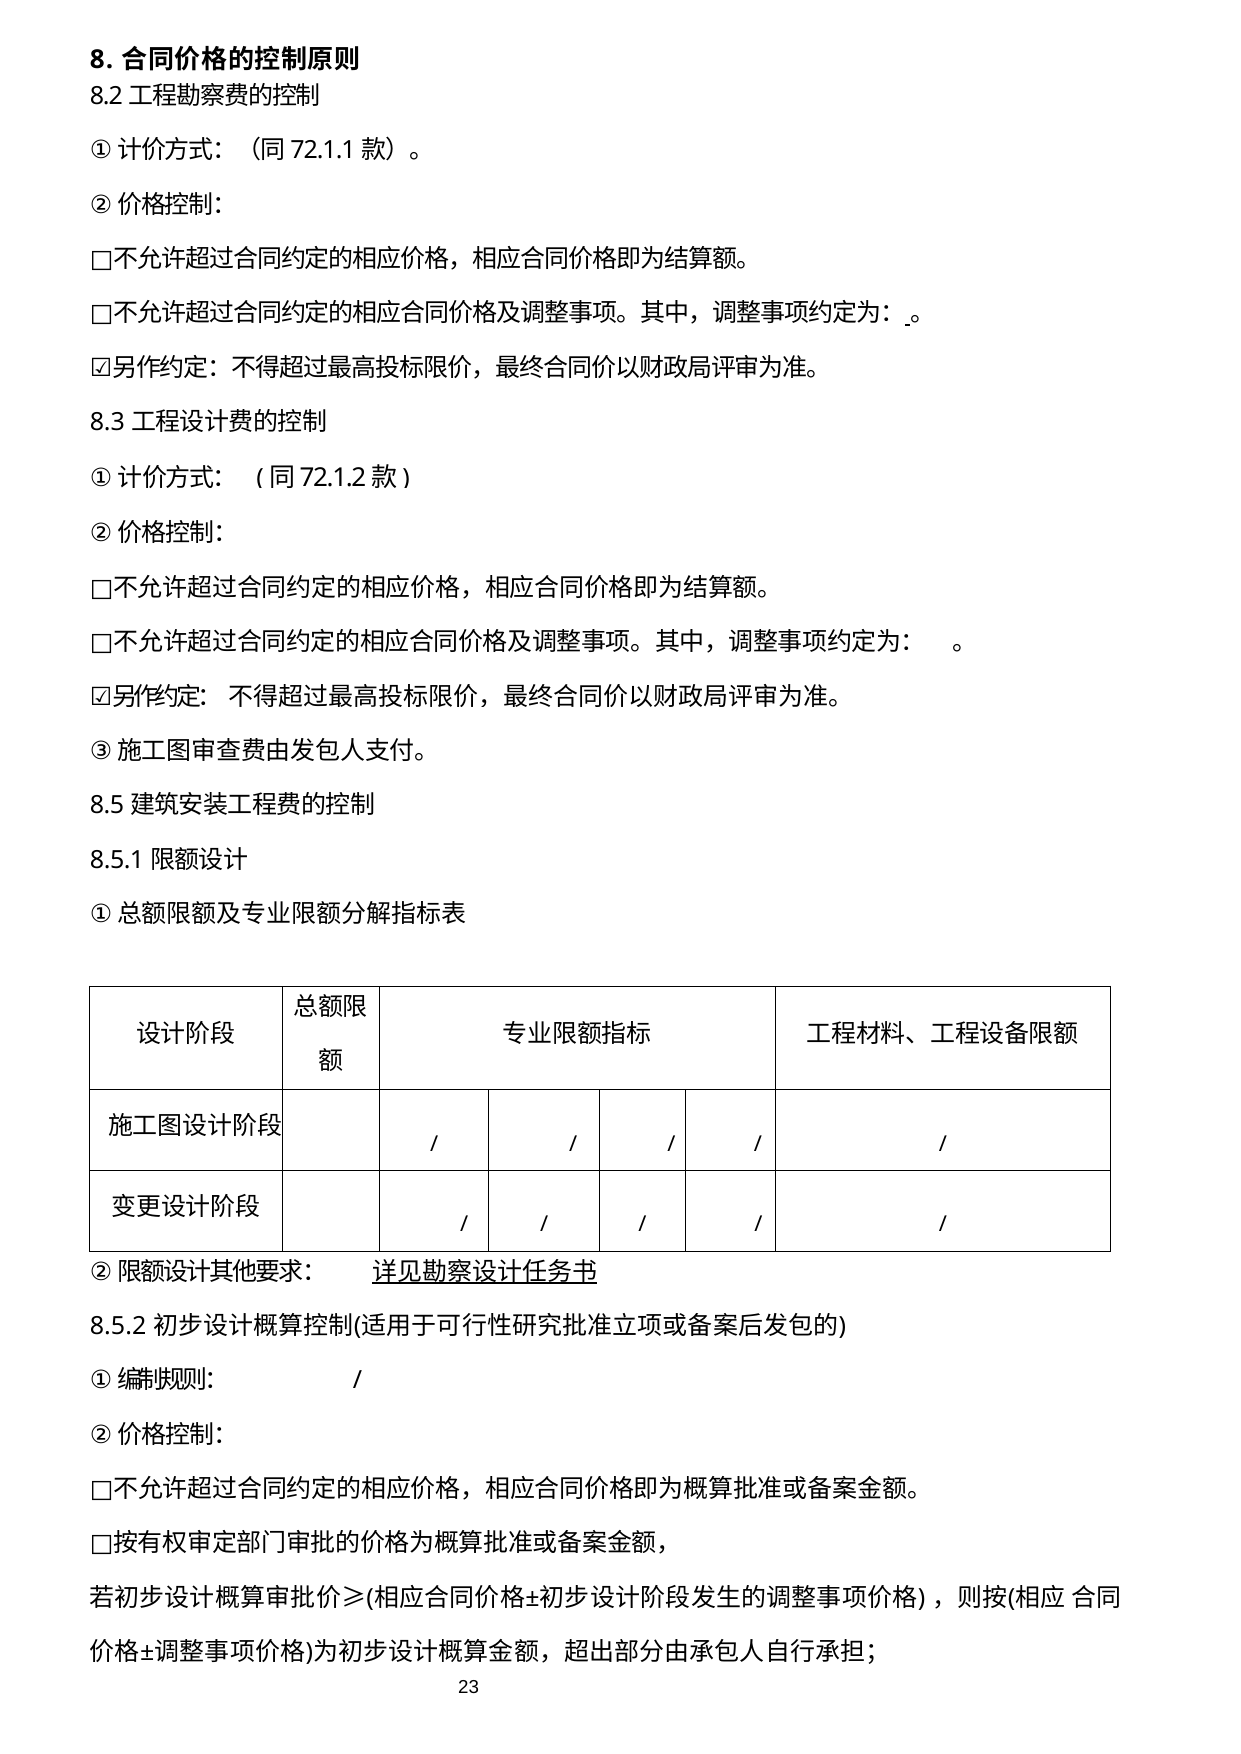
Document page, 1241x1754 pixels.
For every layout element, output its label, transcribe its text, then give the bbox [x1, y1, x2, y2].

text □不允许超过合同约定的相应合同价格及调整事项。其中，调整事项约定为： 。 [89, 293, 1126, 329]
text ☑另作约定： 不得超过最高投标限价，最终合同价以财政局评审为准。 [89, 676, 1126, 712]
table_cell / [489, 1090, 599, 1170]
table_cell / [600, 1090, 685, 1170]
table_cell 变更设计阶段 [90, 1171, 282, 1251]
table_header 设计阶段 [90, 987, 282, 1089]
table_header 总额限额 [283, 987, 379, 1089]
text ①总额限额及专业限额分解指标表 [89, 893, 1126, 930]
table_cell / [776, 1171, 1110, 1251]
text ②价格控制： [89, 1414, 1126, 1450]
text □不允许超过合同约定的相应价格，相应合同价格即为结算额。 [89, 567, 1126, 603]
text 8.5.1 限额设计 [89, 839, 1126, 875]
text □不允许超过合同约定的相应价格，相应合同价格即为概算批准或备案金额。 [89, 1468, 1126, 1505]
table_cell / [686, 1171, 775, 1251]
text 8.3 工程设计费的控制 [89, 402, 1126, 438]
text □不允许超过合同约定的相应合同价格及调整事项。其中，调整事项约定为： 。 [89, 622, 1126, 658]
text ①计价方式：（同 72.1.1 款）。 [89, 130, 1126, 166]
table_cell / [380, 1090, 488, 1170]
table_cell / [489, 1171, 599, 1251]
table_header 工程材料、工程设备限额 [776, 987, 1110, 1089]
text ☑另作约定：不得超过最高投标限价，最终合同价以财政局评审为准。 [89, 347, 1126, 383]
text ②限额设计其他要求： 详见勘察设计任务书 [89, 1251, 1126, 1287]
text ③施工图审查费由发包人支付。 [89, 730, 1126, 767]
text 8.5.2 初步设计概算控制(适用于可行性研究批准立项或备案后发包的) [89, 1305, 1126, 1342]
table_cell / [776, 1090, 1110, 1170]
text ①编制规则： / [89, 1360, 1126, 1396]
text ②价格控制： [89, 184, 1126, 220]
text □不允许超过合同约定的相应价格，相应合同价格即为结算额。 [89, 238, 1126, 275]
text ①计价方式： ( 同 72.1.2 款 ) [89, 456, 1126, 494]
text 8. 合同价格的控制原则 [89, 42, 1126, 75]
table_cell 施工图设计阶段 [90, 1090, 282, 1170]
table_cell / [686, 1090, 775, 1170]
table_cell [283, 1090, 379, 1170]
text 若初步设计概算审批价≥(相应合同价格±初步设计阶段发生的调整事项价格) ，则按(相应 合同价格±调整事项价格)为初步设计概算金额，超出部分由承包人自行承担； [89, 1577, 1126, 1668]
text ②价格控制： [89, 513, 1126, 549]
table_cell [283, 1171, 379, 1251]
table_header 专业限额指标 [380, 987, 775, 1089]
text □按有权审定部门审批的价格为概算批准或备案金额， [89, 1523, 1126, 1559]
text 8.2 工程勘察费的控制 [89, 75, 1126, 112]
text 8.5 建筑安装工程费的控制 [89, 785, 1126, 821]
table_cell / [380, 1171, 488, 1251]
table_cell / [600, 1171, 685, 1251]
